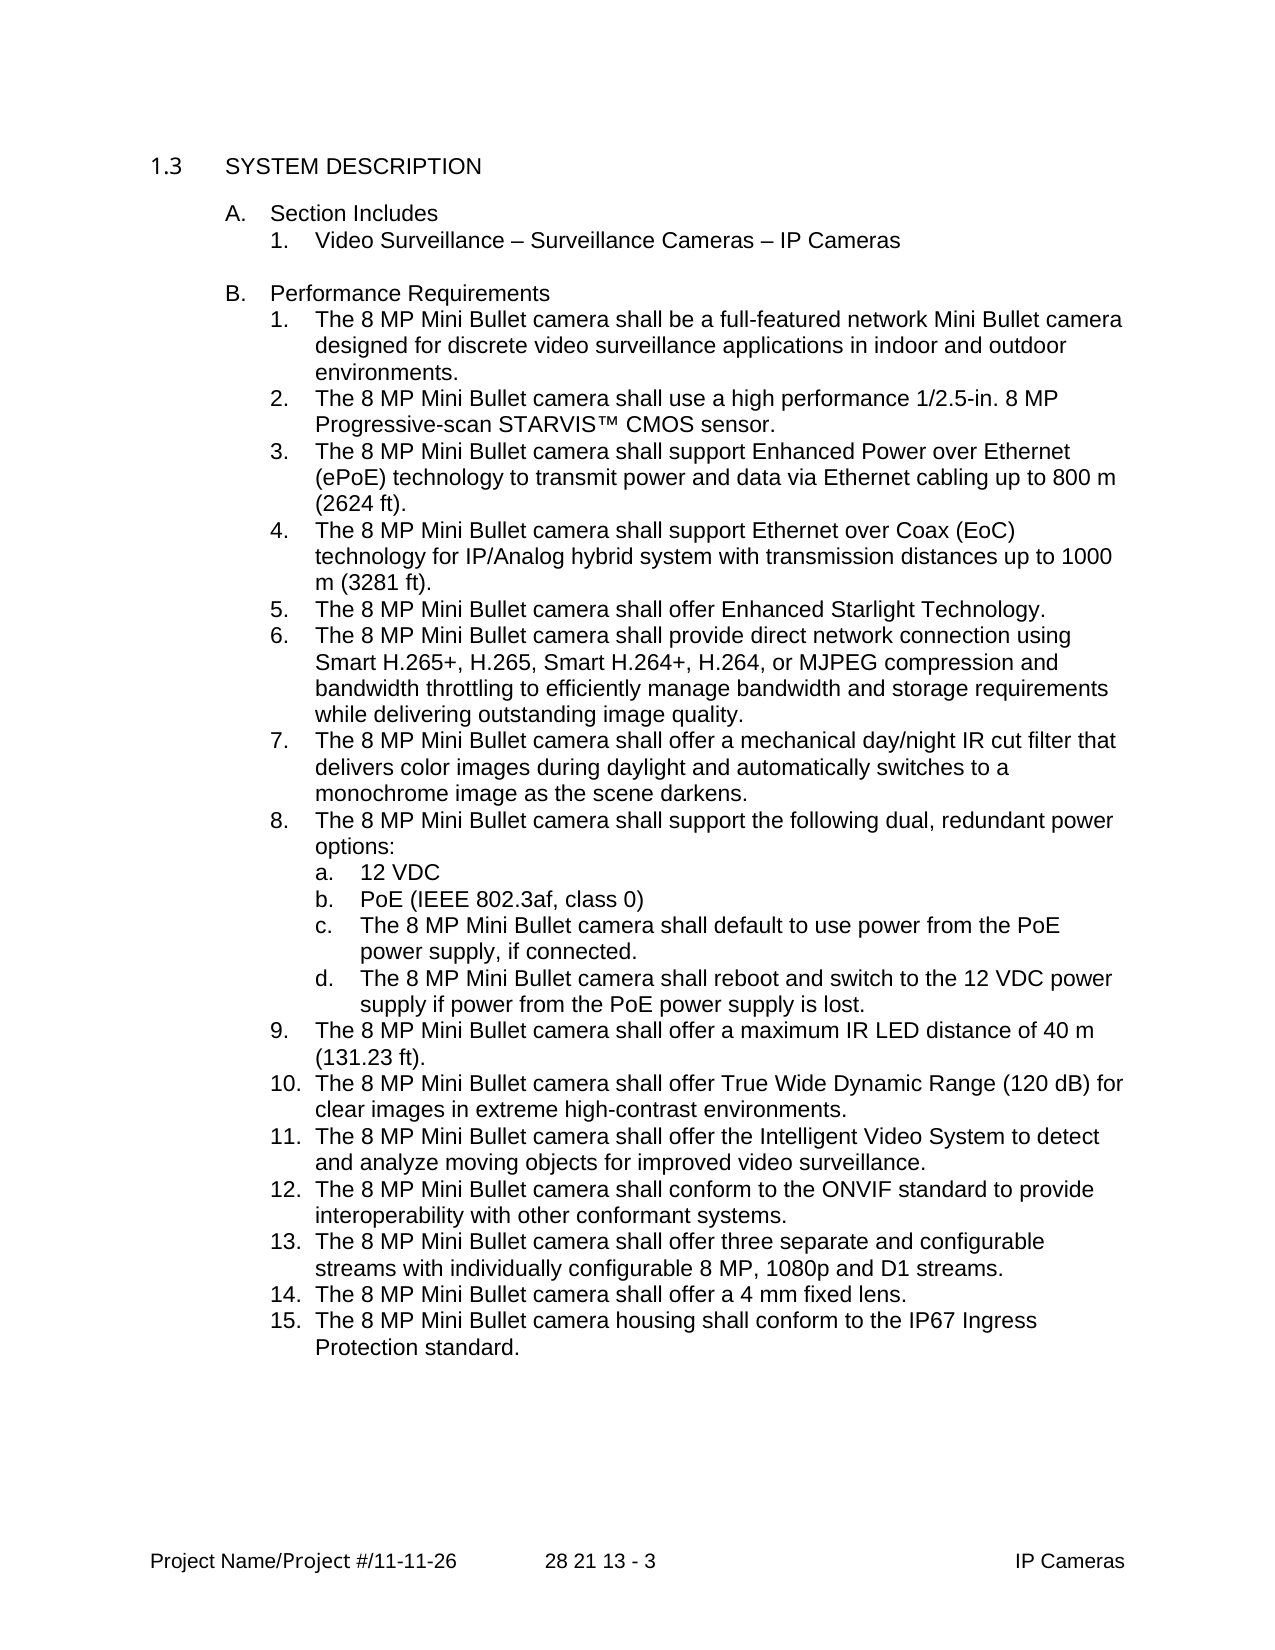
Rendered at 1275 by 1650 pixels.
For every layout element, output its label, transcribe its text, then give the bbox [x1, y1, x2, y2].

list The 8 MP Mini Bullet camera shall support Enhanced Power over Ethernet (ePoE) technology to transmit power and data via Ethernet cabling up to 800 m (2624 ft). [270, 438, 1125, 517]
list The 8 MP Mini Bullet camera shall default to use power from the PoE power supply, if connected. [315, 912, 1125, 965]
list 12 VDC [315, 859, 1125, 886]
list The 8 MP Mini Bullet camera shall offer a maximum IR LED distance of 40 m (131.23 ft). [270, 1017, 1125, 1070]
list PoE (IEEE 802.3af, class 0) [315, 886, 1125, 912]
list Section Includes [225, 200, 1125, 227]
list The 8 MP Mini Bullet camera shall offer True Wide Dynamic Range (120 dB) for clear images in extreme high-contrast environments. [270, 1070, 1125, 1123]
list The 8 MP Mini Bullet camera housing shall conform to the IP67 Ingress Protection standard. [270, 1307, 1125, 1360]
list The 8 MP Mini Bullet camera shall provide direct network connection using Smart H.265+, H.265, Smart H.264+, H.264, or MJPEG compression and bandwidth throttling to efficiently manage bandwidth and storage requirements while delivering outstanding image quality. [270, 622, 1125, 727]
list The 8 MP Mini Bullet camera shall offer a mechanical day/night IR cut filter that delivers color images during daylight and automatically switches to a monochrome image as the scene darkens. [270, 727, 1125, 807]
list Performance Requirements [225, 279, 1125, 306]
list The 8 MP Mini Bullet camera shall offer three separate and configurable streams with individually configurable 8 MP, 1080p and D1 streams. [270, 1228, 1125, 1281]
list The 8 MP Mini Bullet camera shall use a high performance 1/2.5-in. 8 MP Progressive-scan STARVIS™ CMOS sensor. [270, 385, 1125, 438]
list The 8 MP Mini Bullet camera shall offer Enhanced Starlight Technology. [270, 596, 1125, 622]
list The 8 MP Mini Bullet camera shall be a full-featured network Mini Bullet camera designed for discrete video surveillance applications in indoor and outdoor environments. [270, 306, 1125, 385]
list The 8 MP Mini Bullet camera shall support Ethernet over Coax (EoC) technology for IP/Analog hybrid system with transmission distances up to 1000 m (3281 ft). [270, 517, 1125, 596]
list The 8 MP Mini Bullet camera shall reboot and switch to the 12 VDC power supply if power from the PoE power supply is lost. [315, 965, 1125, 1017]
list The 8 MP Mini Bullet camera shall offer a 4 mm fixed lens. [270, 1281, 1125, 1307]
list The 8 MP Mini Bullet camera shall offer the Intelligent Video System to detect and analyze moving objects for improved video surveillance. [270, 1123, 1125, 1176]
list SYSTEM DESCRIPTION [150, 150, 1125, 181]
list The 8 MP Mini Bullet camera shall conform to the ONVIF standard to provide interoperability with other conformant systems. [270, 1176, 1125, 1228]
list The 8 MP Mini Bullet camera shall support the following dual, redundant power options: [270, 807, 1125, 859]
list Video Surveillance – Surveillance Cameras – IP Cameras [270, 227, 1125, 253]
